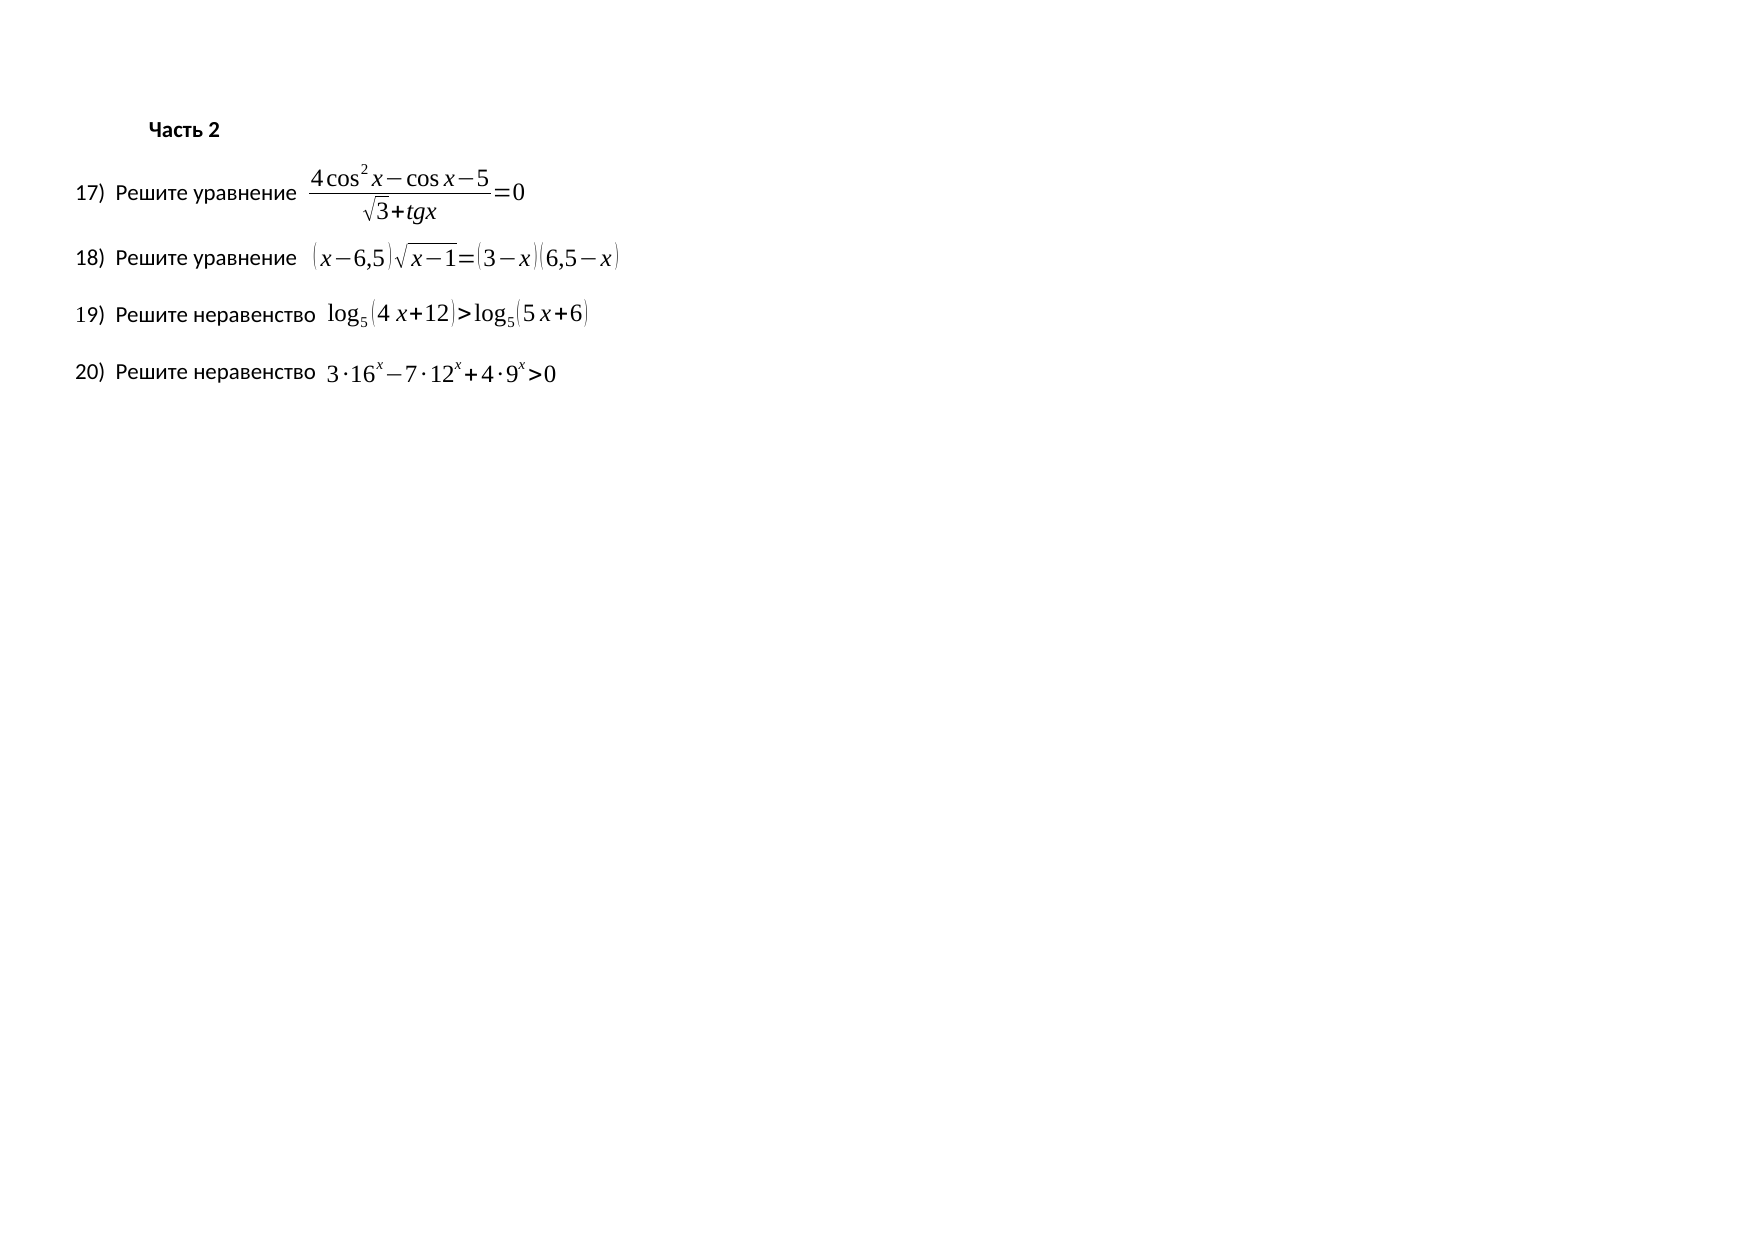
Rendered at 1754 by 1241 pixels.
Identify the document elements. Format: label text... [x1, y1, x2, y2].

text 20) Решите неравенство [75, 356, 840, 387]
text 17) Решите уравнение [75, 160, 840, 225]
text 18) Решите уравнение [75, 241, 840, 273]
text 19) Решите неравенство [75, 298, 840, 331]
text Часть 2 [75, 116, 840, 143]
